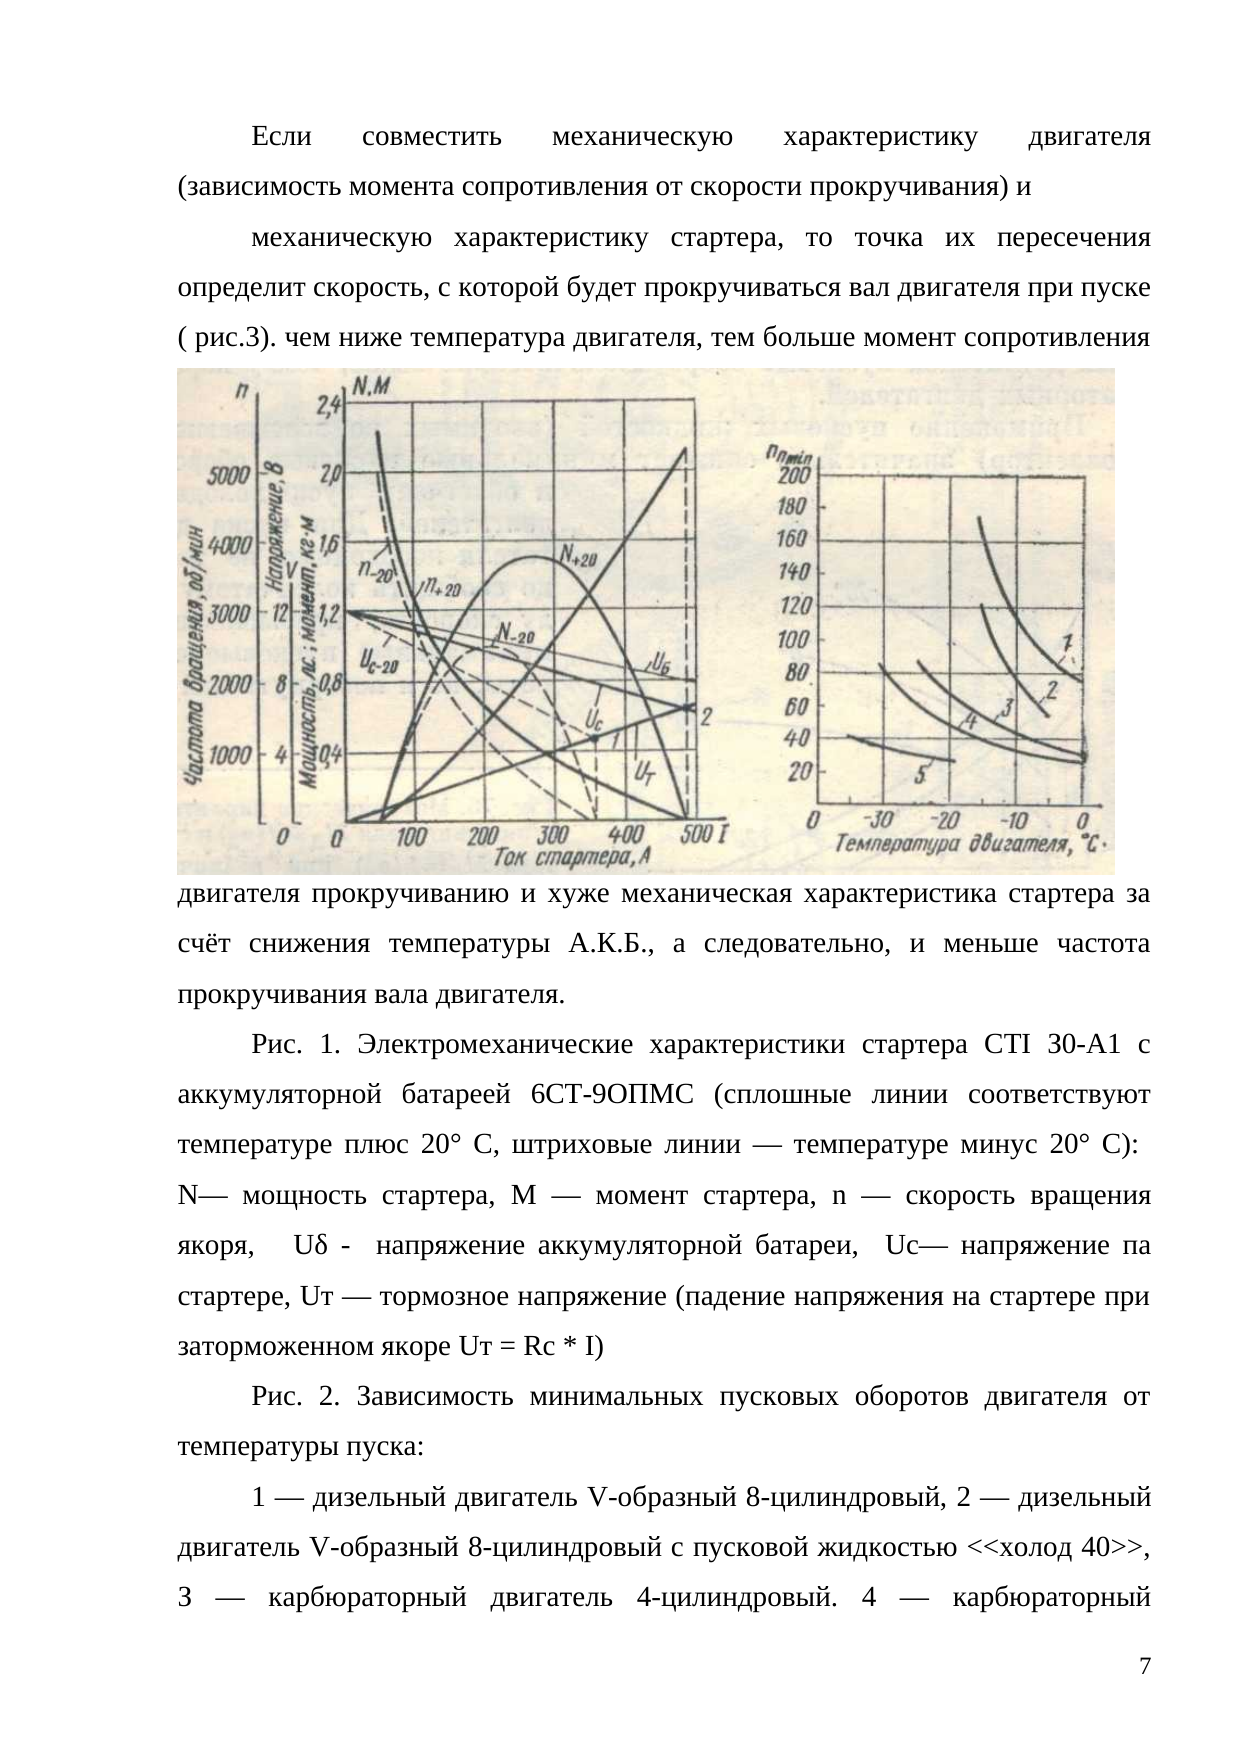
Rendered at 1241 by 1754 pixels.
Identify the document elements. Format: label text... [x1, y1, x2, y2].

text Рис. 2. Зависимость минимальных пусковых оборотов двигателя от температуры пуска: [177, 1378, 1152, 1462]
text Рис. 1. Электромеханические характеристики стартера СТI З0-А1 с аккумуляторной батареей 6СТ-9ОПМС (сплошные линии соответствуют температуре плюс 20° С, штриховые линии — температуре минус 20° С): N— мощность стартера, М — момент стартера, n — скорость вращения якоря, Uδ - напряжение аккумуляторной батареи, Uс— напряжение па стартере, Uт — тормозное напряжение (падение напряжения на стартере при заторможенном якоре Uт = Rc * I) [177, 1026, 1152, 1361]
text Если совместить механическую характеристику двигателя (зависимость момента сопротивления от скорости прокручивания) и [177, 118, 1152, 202]
picture [177, 368, 1115, 875]
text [177, 1479, 1152, 1613]
